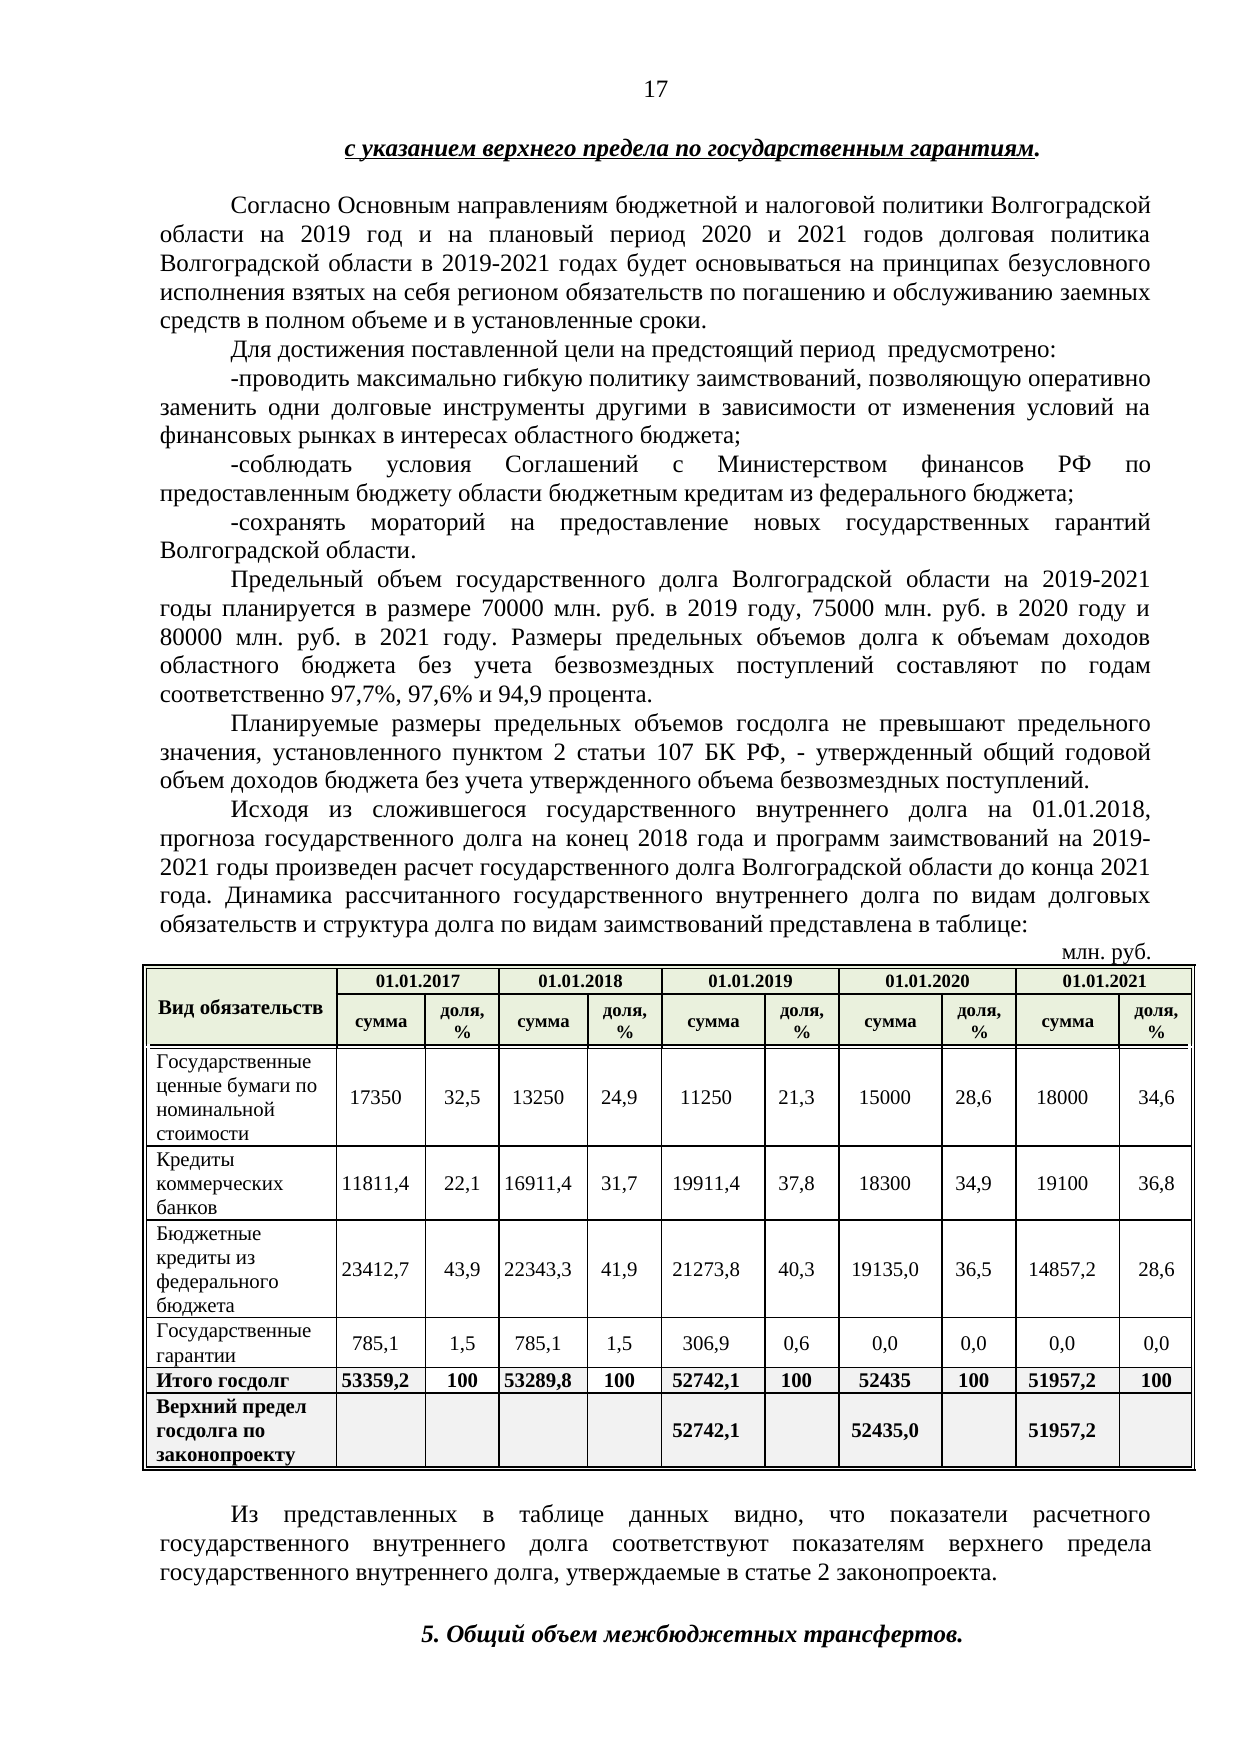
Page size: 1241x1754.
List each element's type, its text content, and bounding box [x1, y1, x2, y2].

table_cell Государственные ценные бумаги по номинальной стоимости [145, 1044, 336, 1145]
table_header 01.01.2019 [663, 969, 838, 993]
table_cell 22,1 [426, 1147, 498, 1219]
text -сохранять мораторий на предоставление новых государственных гарантий Волгоградской области. [159, 507, 1152, 564]
table_cell 24,9 [588, 1049, 661, 1145]
table_cell 40,3 [766, 1221, 838, 1317]
table_cell [1120, 1394, 1191, 1466]
table_header 01.01.2018 [500, 969, 661, 993]
table_cell 28,6 [943, 1049, 1015, 1145]
table_cell 18300 [840, 1147, 941, 1219]
table_cell 1,5 [588, 1318, 661, 1367]
table_cell 21,3 [766, 1049, 838, 1145]
table_cell сумма [663, 995, 764, 1044]
table_header Вид обязательств [147, 969, 336, 1044]
text Согласно Основным направлениям бюджетной и налоговой политики Волгоградской области на 2019 год и на плановый период 2020 и 2021 годов долговая политика Волгоградской области в 2019-2021 годах будет основываться на принципах безусловного исполнения взятых на себя регионом обязательств по погашению и обслуживанию заемных средств в полном объеме и в установленные сроки. [159, 190, 1152, 334]
table_cell 19100 [1017, 1147, 1119, 1219]
table_cell доля, % [1120, 995, 1191, 1044]
table_cell 34,9 [943, 1147, 1015, 1219]
table_cell 785,1 [500, 1318, 587, 1367]
table_cell 37,8 [766, 1147, 838, 1219]
table_cell сумма [338, 995, 424, 1044]
table_cell 11250 [662, 1049, 764, 1145]
table_cell 100 [766, 1368, 838, 1392]
table_cell 100 [1120, 1368, 1191, 1392]
table_cell 36,5 [943, 1221, 1015, 1317]
table_cell 43,9 [426, 1221, 498, 1317]
table_header 01.01.2017 [338, 969, 498, 993]
table_cell Бюджетные кредиты из федерального бюджета [147, 1221, 336, 1317]
table_cell [943, 1394, 1015, 1466]
table_cell 0,0 [840, 1318, 941, 1367]
text Предельный объем государственного долга Волгоградской области на 2019-2021 годы планируется в размере 70000 млн. руб. в 2019 году, 75000 млн. руб. в 2020 году и 80000 млн. руб. в 2021 году. Размеры предельных объемов долга к объемам доходов областного бюджета без учета безвозмездных поступлений составляют по годам соответственно 97,7%, 97,6% и 94,9 процента. [159, 564, 1152, 708]
table_cell Верхний предел госдолга по законопроекту [147, 1394, 336, 1466]
table_cell 51957,2 [1017, 1394, 1119, 1466]
table_header 01.01.2020 [840, 969, 1015, 993]
table_cell 53289,8 [500, 1368, 587, 1392]
table_cell 34,6 [1120, 1044, 1193, 1145]
text Планируемые размеры предельных объемов госдолга не превышают предельного значения, установленного пунктом 2 статьи 107 БК РФ, - утвержденный общий годовой объем доходов бюджета без учета утвержденного объема безвозмездных поступлений. [159, 708, 1152, 794]
table_cell Кредиты коммерческих банков [147, 1147, 336, 1219]
table_cell 17350 [337, 1049, 425, 1145]
table_cell 0,0 [1017, 1318, 1119, 1367]
table_cell сумма [1017, 995, 1118, 1044]
table_cell 31,7 [588, 1147, 661, 1219]
table_cell 19911,4 [662, 1147, 764, 1219]
table_cell 53359,2 [337, 1368, 425, 1392]
table_cell 100 [588, 1368, 661, 1392]
table_cell 100 [943, 1368, 1015, 1392]
table_cell [337, 1394, 425, 1466]
table_cell сумма [840, 995, 941, 1044]
table_cell 18000 [1017, 1049, 1119, 1145]
table_cell 52435,0 [840, 1394, 941, 1466]
table_cell 0,6 [766, 1318, 838, 1367]
table_cell Государственные гарантии [147, 1318, 336, 1367]
table_cell сумма [500, 995, 587, 1044]
table_cell 41,9 [588, 1221, 661, 1317]
text с указанием верхнего предела по государственным гарантиям. [159, 133, 1152, 162]
table_cell 52742,1 [662, 1368, 764, 1392]
table_cell 306,9 [662, 1318, 764, 1367]
table_cell 1,5 [426, 1318, 498, 1367]
text Для достижения поставленной цели на предстоящий период предусмотрено: [159, 334, 1152, 363]
text млн. руб. [159, 938, 1152, 964]
text Из представленных в таблице данных видно, что показатели расчетного государственного внутреннего долга соответствуют показателям верхнего предела государственного внутреннего долга, утверждаемые в статье 2 законопроекта. [159, 1499, 1152, 1586]
table_cell 0,0 [1120, 1318, 1191, 1367]
table_cell 52435 [840, 1368, 941, 1392]
table_cell 16911,4 [500, 1147, 587, 1219]
table_cell 15000 [840, 1049, 941, 1145]
table_cell доля, % [426, 995, 498, 1044]
table_cell [766, 1394, 838, 1466]
text -проводить максимально гибкую политику заимствований, позволяющую оперативно заменить одни долговые инструменты другими в зависимости от изменения условий на финансовых рынках в интересах областного бюджета; [159, 363, 1152, 449]
table_cell 0,0 [943, 1318, 1015, 1367]
text -соблюдать условия Соглашений с Министерством финансов РФ по предоставленным бюджету области бюджетным кредитам из федерального бюджета; [159, 449, 1152, 507]
table_cell [588, 1394, 661, 1466]
table_cell Итого госдолг [147, 1368, 336, 1392]
table_cell 32,5 [426, 1049, 498, 1145]
table_cell доля, % [589, 995, 661, 1044]
table_cell 21273,8 [662, 1221, 764, 1317]
table_cell [500, 1394, 587, 1466]
table_cell 785,1 [337, 1318, 425, 1367]
table_cell 14857,2 [1017, 1221, 1119, 1317]
text 5. Общий объем межбюджетных трансфертов. [159, 1619, 1152, 1648]
table_cell 28,6 [1120, 1221, 1191, 1317]
table_cell 36,8 [1120, 1147, 1191, 1219]
table_cell 23412,7 [337, 1221, 425, 1317]
table_cell [426, 1394, 498, 1466]
table_cell 13250 [500, 1049, 587, 1145]
text Исходя из сложившегося государственного внутреннего долга на 01.01.2018, прогноза государственного долга на конец 2018 года и программ заимствований на 2019-2021 годы произведен расчет государственного долга Волгоградской области до конца 2021 года. Динамика рассчитанного государственного внутреннего долга по видам долговых обязательств и структура долга по видам заимствований представлена в таблице: [159, 794, 1152, 938]
table_cell 19135,0 [840, 1221, 941, 1317]
table_cell 11811,4 [337, 1147, 425, 1219]
table_cell 22343,3 [500, 1221, 587, 1317]
table_cell доля, % [766, 995, 838, 1044]
table_cell 100 [426, 1368, 498, 1392]
table_cell доля, % [943, 995, 1015, 1044]
table_header 01.01.2021 [1017, 969, 1191, 993]
table_cell 52742,1 [662, 1394, 764, 1466]
table_cell 51957,2 [1017, 1368, 1119, 1392]
